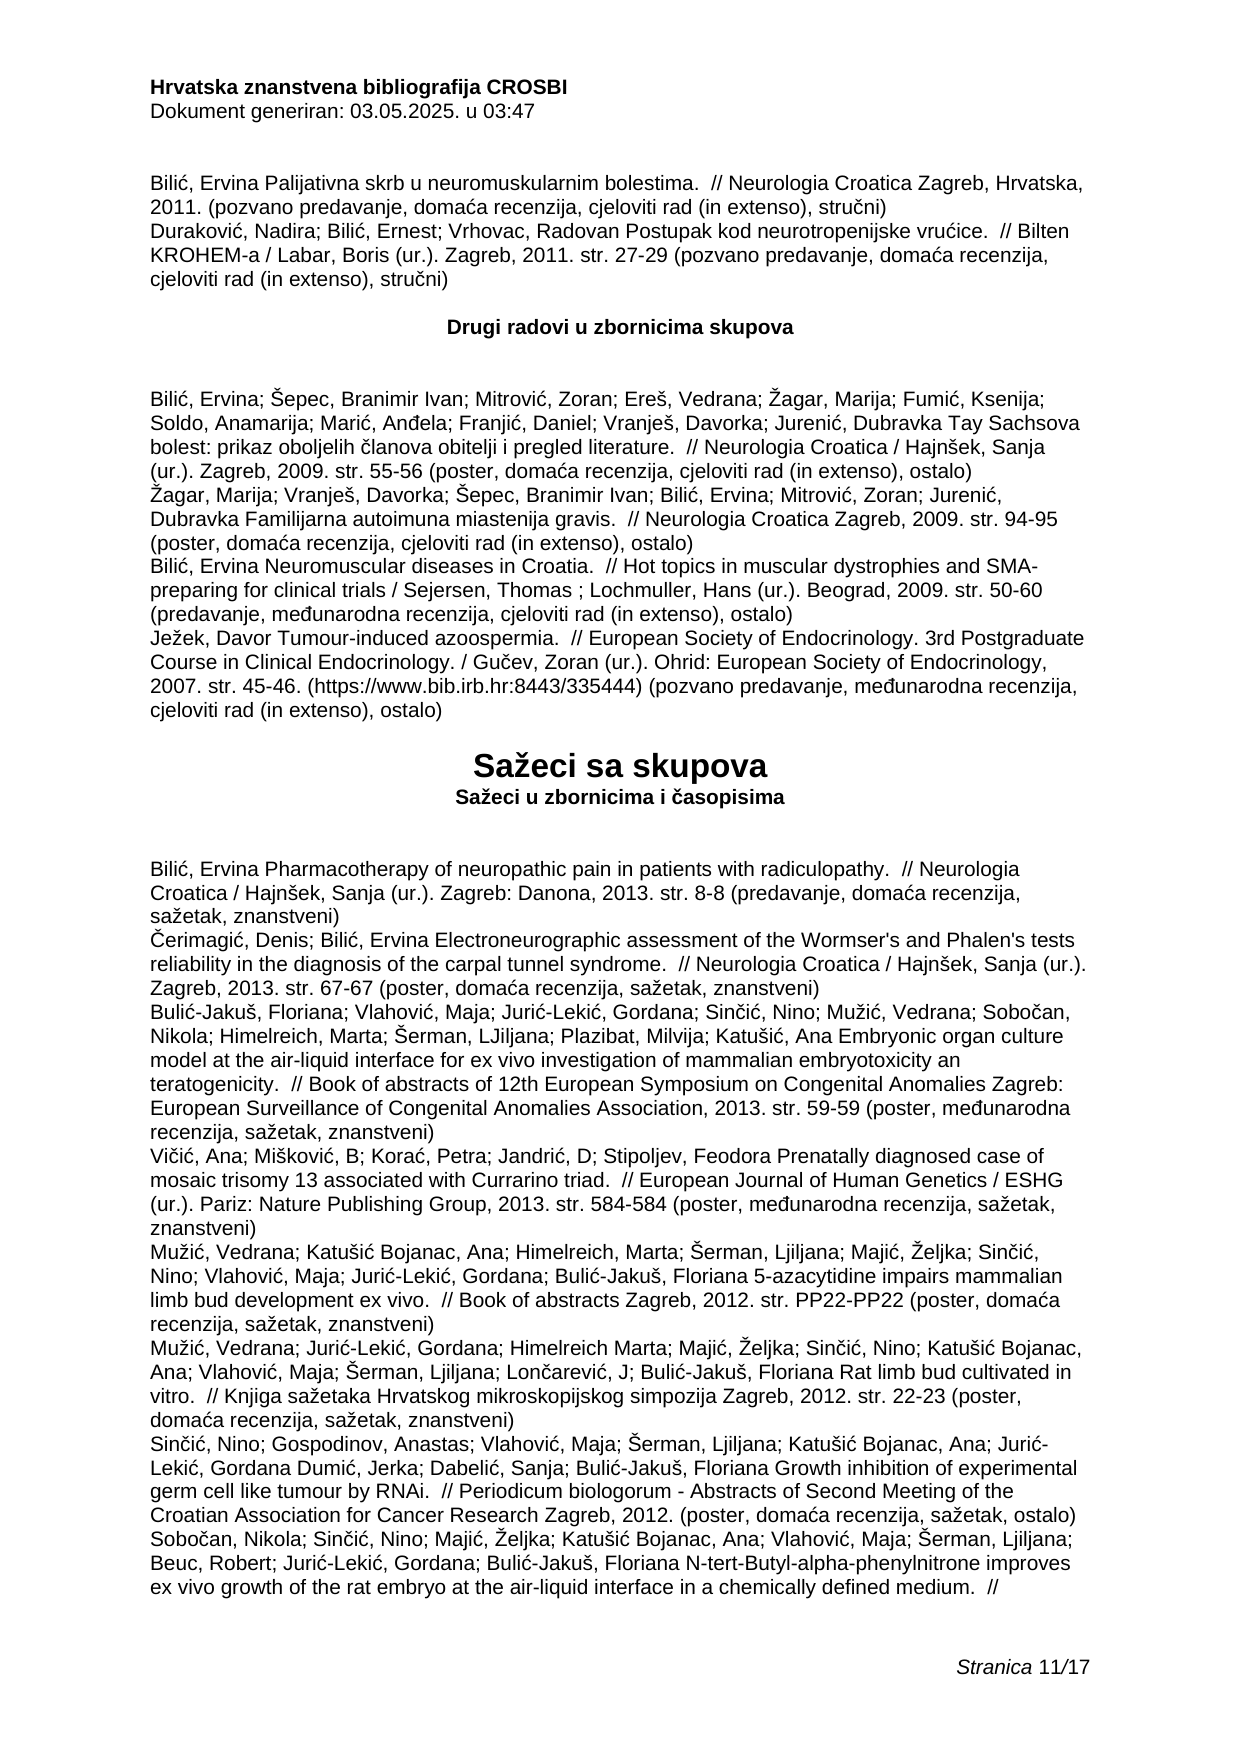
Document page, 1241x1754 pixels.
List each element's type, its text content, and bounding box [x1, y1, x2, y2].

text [150, 1527, 1090, 1599]
text Mužić, Vedrana; Katušić Bojanac, Ana; Himelreich, Marta; Šerman, Ljiljana; Majić, Željka; Sinčić, Nino; Vlahović, Maja; Jurić-Lekić, Gordana; Bulić-Jakuš, Floriana [150, 1240, 1090, 1336]
text Bilić, Ervina; Šepec, Branimir Ivan; Mitrović, Zoran; Ereš, Vedrana; Žagar, Marija; Fumić, Ksenija; Soldo, Anamarija; Marić, Anđela; Franjić, Daniel; Vranješ, Davorka; Jurenić, Dubravka [150, 387, 1090, 482]
text Bilić, Ervina [150, 171, 1090, 219]
subtitle Drugi radovi u zbornicima skupova [150, 315, 1090, 339]
text Mužić, Vedrana; Jurić-Lekić, Gordana; Himelreich Marta; Majić, Željka; Sinčić, Nino; Katušić Bojanac, Ana; Vlahović, Maja; Šerman, Ljiljana; Lončarević, J; Bulić-Jakuš, Floriana [150, 1336, 1090, 1431]
text Sinčić, Nino; Gospodinov, Anastas; Vlahović, Maja; Šerman, Ljiljana; Katušić Bojanac, Ana; Jurić-Lekić, Gordana Dumić, Jerka; Dabelić, Sanja; Bulić-Jakuš, Floriana [150, 1431, 1090, 1527]
subtitle Sažeci u zbornicima i časopisima [150, 784, 1090, 808]
text Bilić, Ervina [150, 554, 1090, 626]
text Duraković, Nadira; Bilić, Ernest; Vrhovac, Radovan [150, 219, 1090, 291]
text Čerimagić, Denis; Bilić, Ervina [150, 928, 1090, 1000]
text Bulić-Jakuš, Floriana; Vlahović, Maja; Jurić-Lekić, Gordana; Sinčić, Nino; Mužić, Vedrana; Sobočan, Nikola; Himelreich, Marta; Šerman, LJiljana; Plazibat, Milvija; Katušić, Ana [150, 1000, 1090, 1144]
text Ježek, Davor [150, 626, 1090, 722]
subtitle Sažeci sa skupova [150, 746, 1090, 784]
text Vičić, Ana; Mišković, B; Korać, Petra; Jandrić, D; Stipoljev, Feodora [150, 1144, 1090, 1240]
text Žagar, Marija; Vranješ, Davorka; Šepec, Branimir Ivan; Bilić, Ervina; Mitrović, Zoran; Jurenić, Dubravka [150, 482, 1090, 554]
text Bilić, Ervina [150, 856, 1090, 928]
